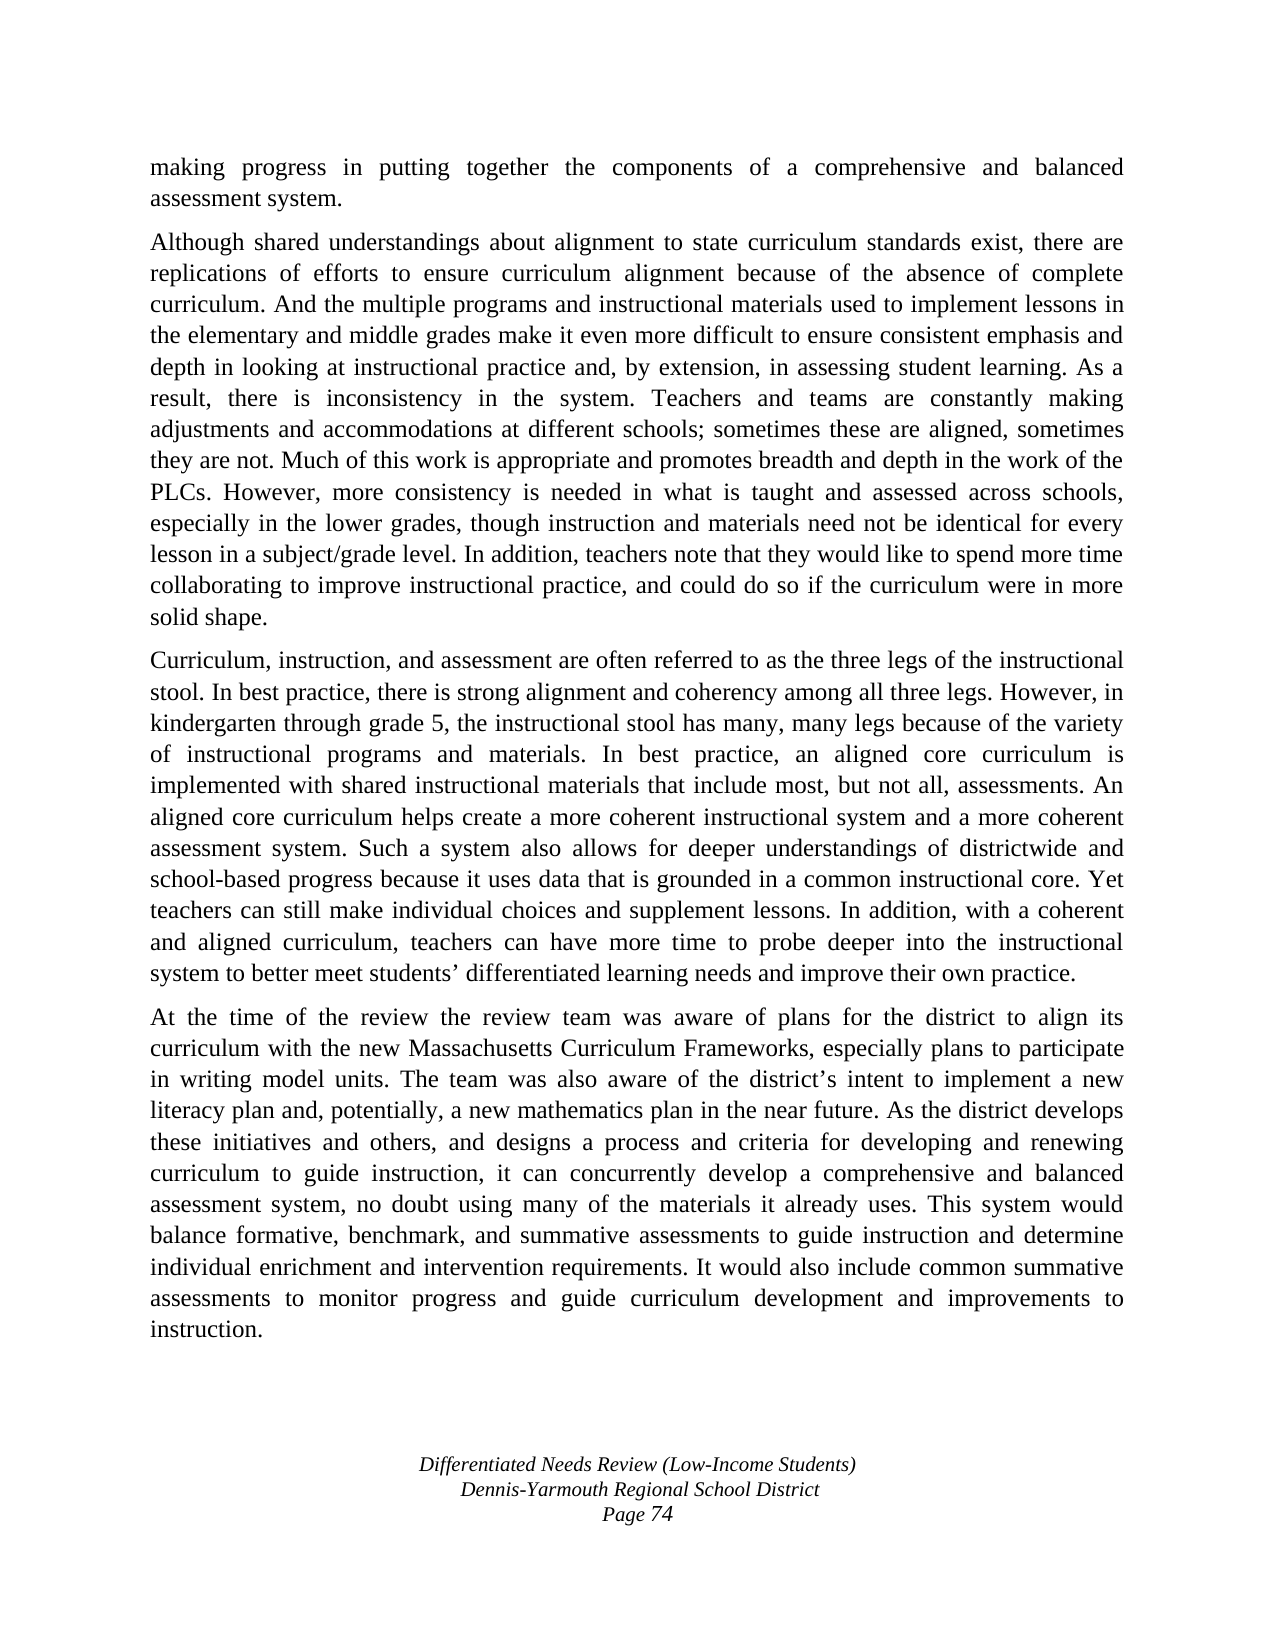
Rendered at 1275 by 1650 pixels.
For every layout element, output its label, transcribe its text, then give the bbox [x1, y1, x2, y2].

text Although shared understandings about alignment to state curriculum standards exist, there are replications of efforts to ensure curriculum alignment because of the absence of complete curriculum. And the multiple programs and instructional materials used to implement lessons in the elementary and middle grades make it even more difficult to ensure consistent emphasis and depth in looking at instructional practice and, by extension, in assessing student learning. As a result, there is inconsistency in the system. Teachers and teams are constantly making adjustments and accommodations at different schools; sometimes these are aligned, sometimes they are not. Much of this work is appropriate and promotes breadth and depth in the work of the PLCs. However, more consistency is needed in what is taught and assessed across schools, especially in the lower grades, though instruction and materials need not be identical for every lesson in a subject/grade level. In addition, teachers note that they would like to spend more time collaborating to improve instructional practice, and could do so if the curriculum were in more solid shape. [150, 225, 1125, 631]
text Curriculum, instruction, and assessment are often referred to as the three legs of the instructional stool. In best practice, there is strong alignment and coherency among all three legs. However, in kindergarten through grade 5, the instructional stool has many, many legs because of the variety of instructional programs and materials. In best practice, an aligned core curriculum is implemented with shared instructional materials that include most, but not all, assessments. An aligned core curriculum helps create a more coherent instructional system and a more coherent assessment system. Such a system also allows for deeper understandings of districtwide and school-based progress because it uses data that is grounded in a common instructional core. Yet teachers can still make individual choices and supplement lessons. In addition, with a coherent and aligned curriculum, teachers can have more time to probe deeper into the instructional system to better meet students’ differentiated learning needs and improve their own practice. [150, 644, 1125, 987]
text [150, 150, 1125, 212]
text At the time of the review the review team was aware of plans for the district to align its curriculum with the new Massachusetts Curriculum Frameworks, especially plans to participate in writing model units. The team was also aware of the district’s intent to implement a new literacy plan and, potentially, a new mathematics plan in the near future. As the district develops these initiatives and others, and designs a process and criteria for developing and renewing curriculum to guide instruction, it can concurrently develop a comprehensive and balanced assessment system, no doubt using many of the materials it already uses. This system would balance formative, benchmark, and summative assessments to guide instruction and determine individual enrichment and intervention requirements. It would also include common summative assessments to monitor progress and guide curriculum development and improvements to instruction. [150, 1000, 1125, 1344]
